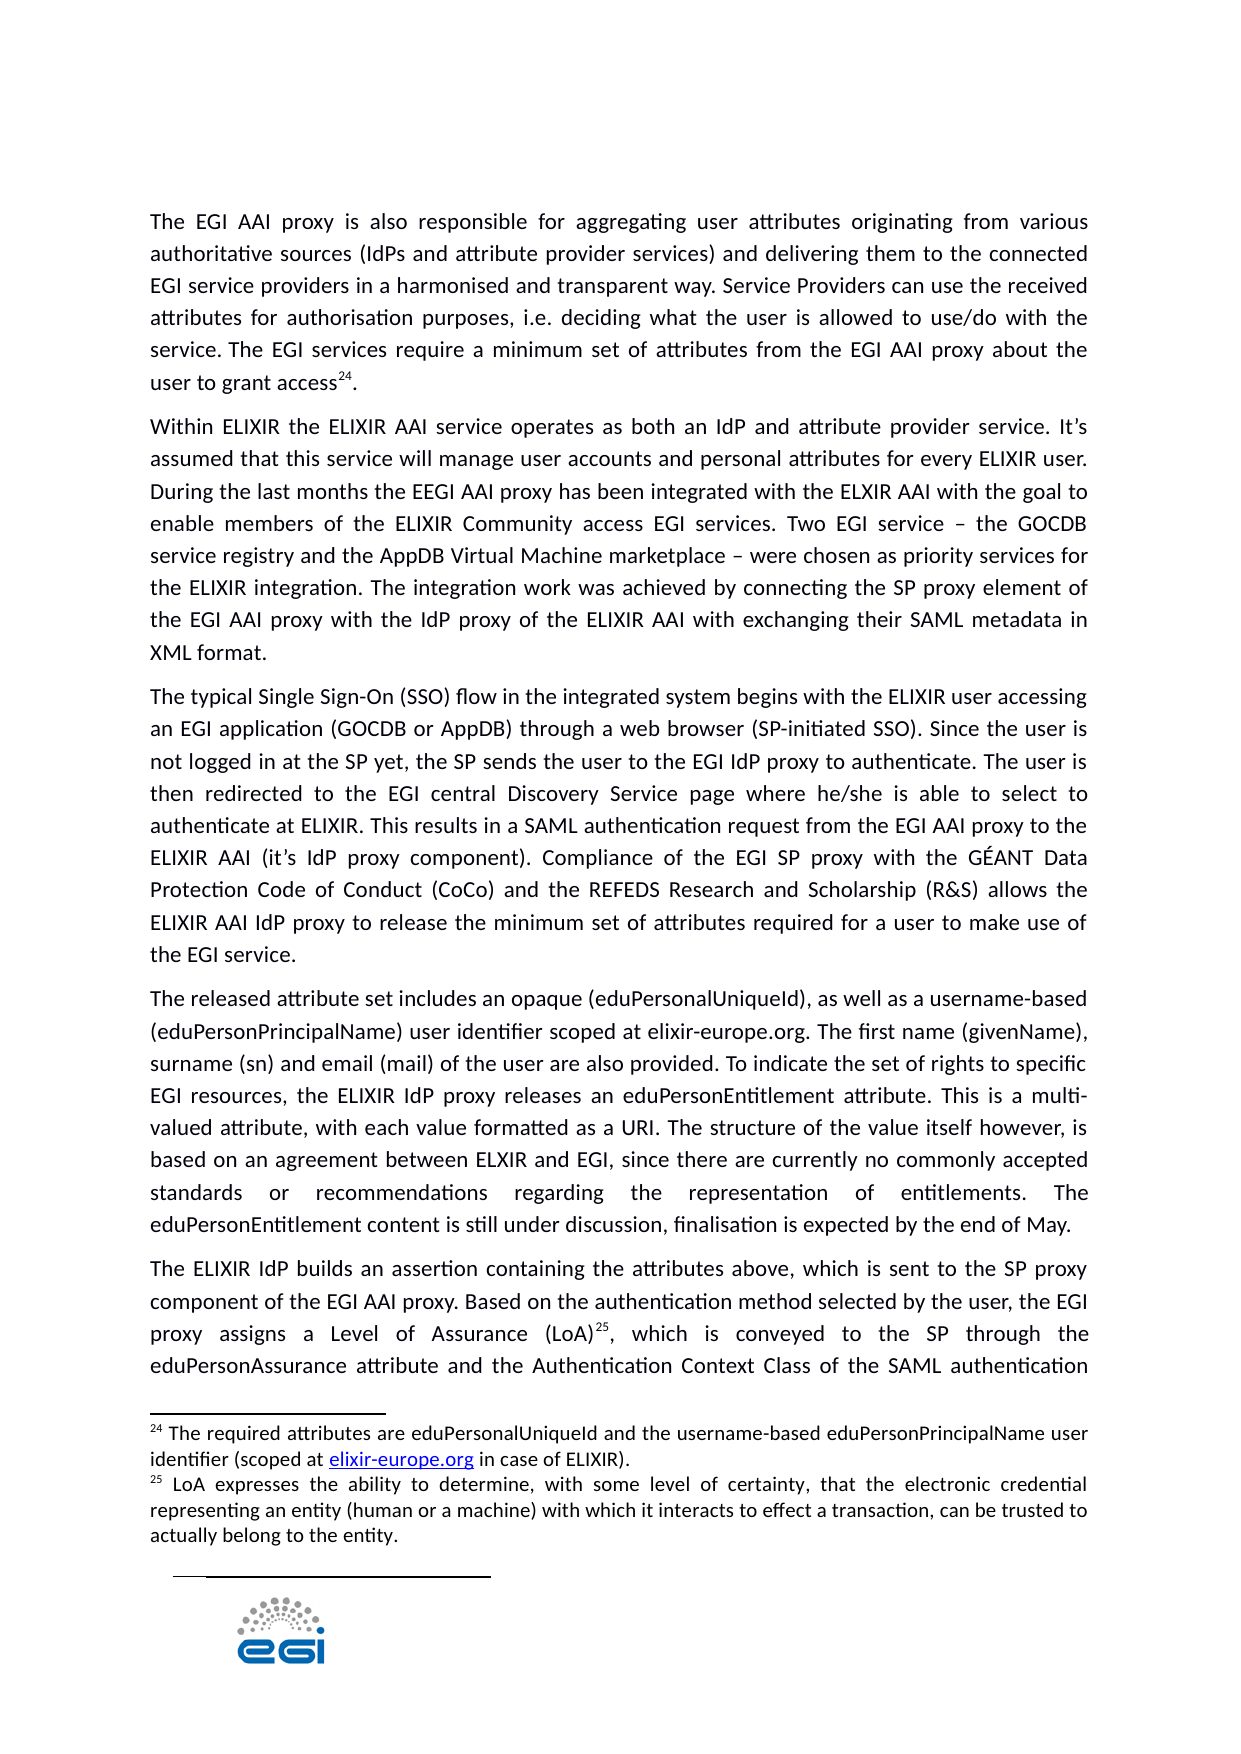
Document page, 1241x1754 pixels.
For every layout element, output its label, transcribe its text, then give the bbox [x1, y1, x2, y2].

text The released attribute set includes an opaque (eduPersonalUniqueId), as well as a username-based (eduPersonPrincipalName) user identifier scoped at elixir-europe.org. The first name (givenName), surname (sn) and email (mail) of the user are also provided. To indicate the set of rights to specific EGI resources, the ELIXIR IdP proxy releases an eduPersonEntitlement attribute. This is a multi-valued attribute, with each value formatted as a URI. The structure of the value itself however, is based on an agreement between ELXIR and EGI, since there are currently no commonly accepted standards or recommendations regarding the representation of entitlements. The eduPersonEntitlement content is still under discussion, finalisation is expected by the end of May. [150, 984, 1090, 1238]
text The EGI AAI proxy is also responsible for aggregating user attributes originating from various authoritative sources (IdPs and attribute provider services) and delivering them to the connected EGI service providers in a harmonised and transparent way. Service Providers can use the received attributes for authorisation purposes, i.e. deciding what the user is allowed to use/do with the service. The EGI services require a minimum set of attributes from the EGI AAI proxy about the user to grant access. [150, 207, 1090, 396]
text The typical Single Sign-On (SSO) flow in the integrated system begins with the ELIXIR user accessing an EGI application (GOCDB or AppDB) through a web browser (SP-initiated SSO). Since the user is not logged in at the SP yet, the SP sends the user to the EGI IdP proxy to authenticate. The user is then redirected to the EGI central Discovery Service page where he/she is able to select to authenticate at ELIXIR. This results in a SAML authentication request from the EGI AAI proxy to the ELIXIR AAI (it’s IdP proxy component). Compliance of the EGI SP proxy with the GÉANT Data Protection Code of Conduct (CoCo) and the REFEDS Research and Scholarship (R&S) allows the ELIXIR AAI IdP proxy to release the minimum set of attributes required for a user to make use of the EGI service. [150, 682, 1090, 968]
picture [217, 1595, 343, 1666]
text Within ELIXIR the ELIXIR AAI service operates as both an IdP and attribute provider service. It’s assumed that this service will manage user accounts and personal attributes for every ELIXIR user. During the last months the EEGI AAI proxy has been integrated with the ELXIR AAI with the goal to enable members of the ELIXIR Community access EGI services. Two EGI service – the GOCDB service registry and the AppDB Virtual Machine marketplace – were chosen as priority services for the ELIXIR integration. The integration work was achieved by connecting the SP proxy element of the EGI AAI proxy with the IdP proxy of the ELIXIR AAI with exchanging their SAML metadata in XML format. [150, 412, 1090, 666]
